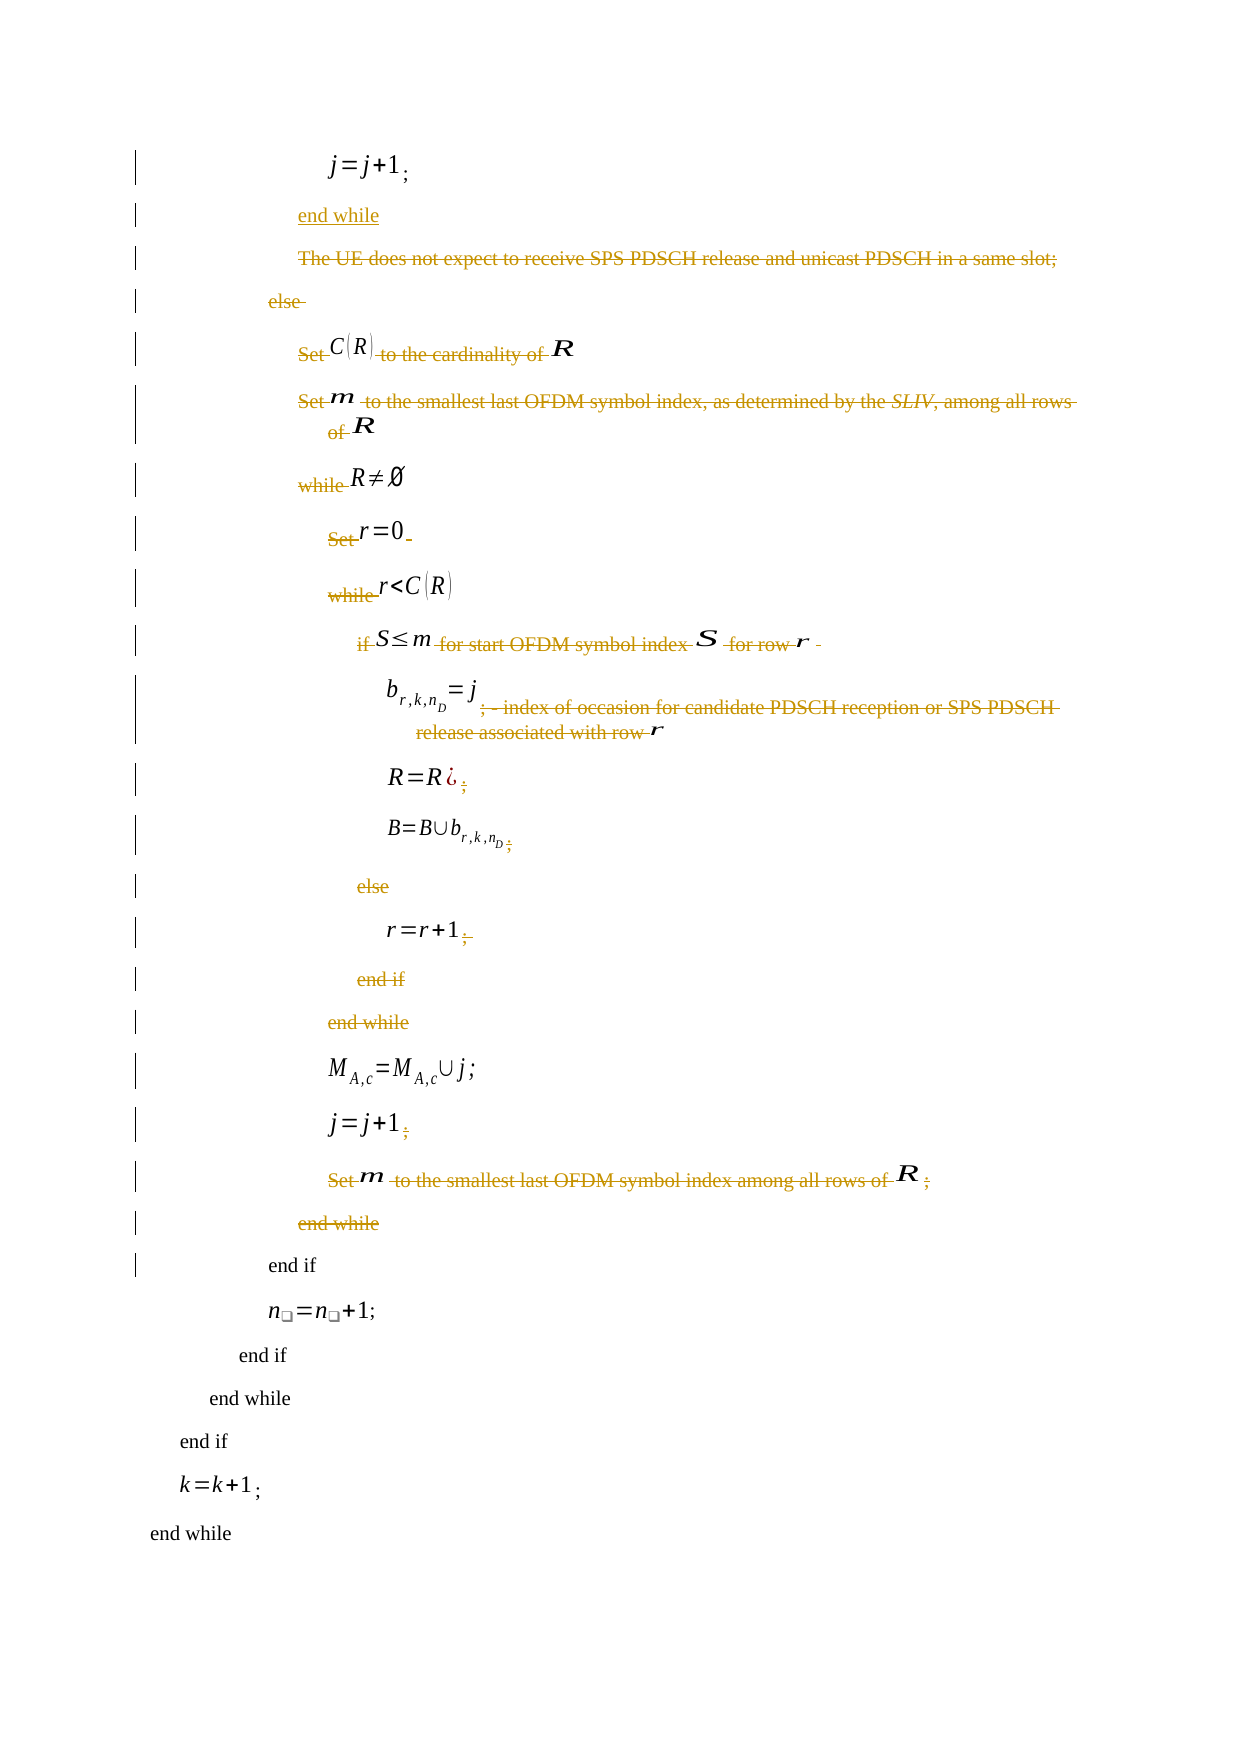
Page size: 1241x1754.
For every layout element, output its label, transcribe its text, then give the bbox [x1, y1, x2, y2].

text end if [239, 1343, 1090, 1367]
text end if [179, 1428, 1090, 1453]
text end while [150, 1521, 1090, 1545]
text ; [327, 150, 1090, 184]
text end while [209, 1386, 1090, 1410]
text end if [268, 1253, 1090, 1277]
text ; [268, 1296, 1090, 1324]
text ; [179, 1471, 1090, 1502]
